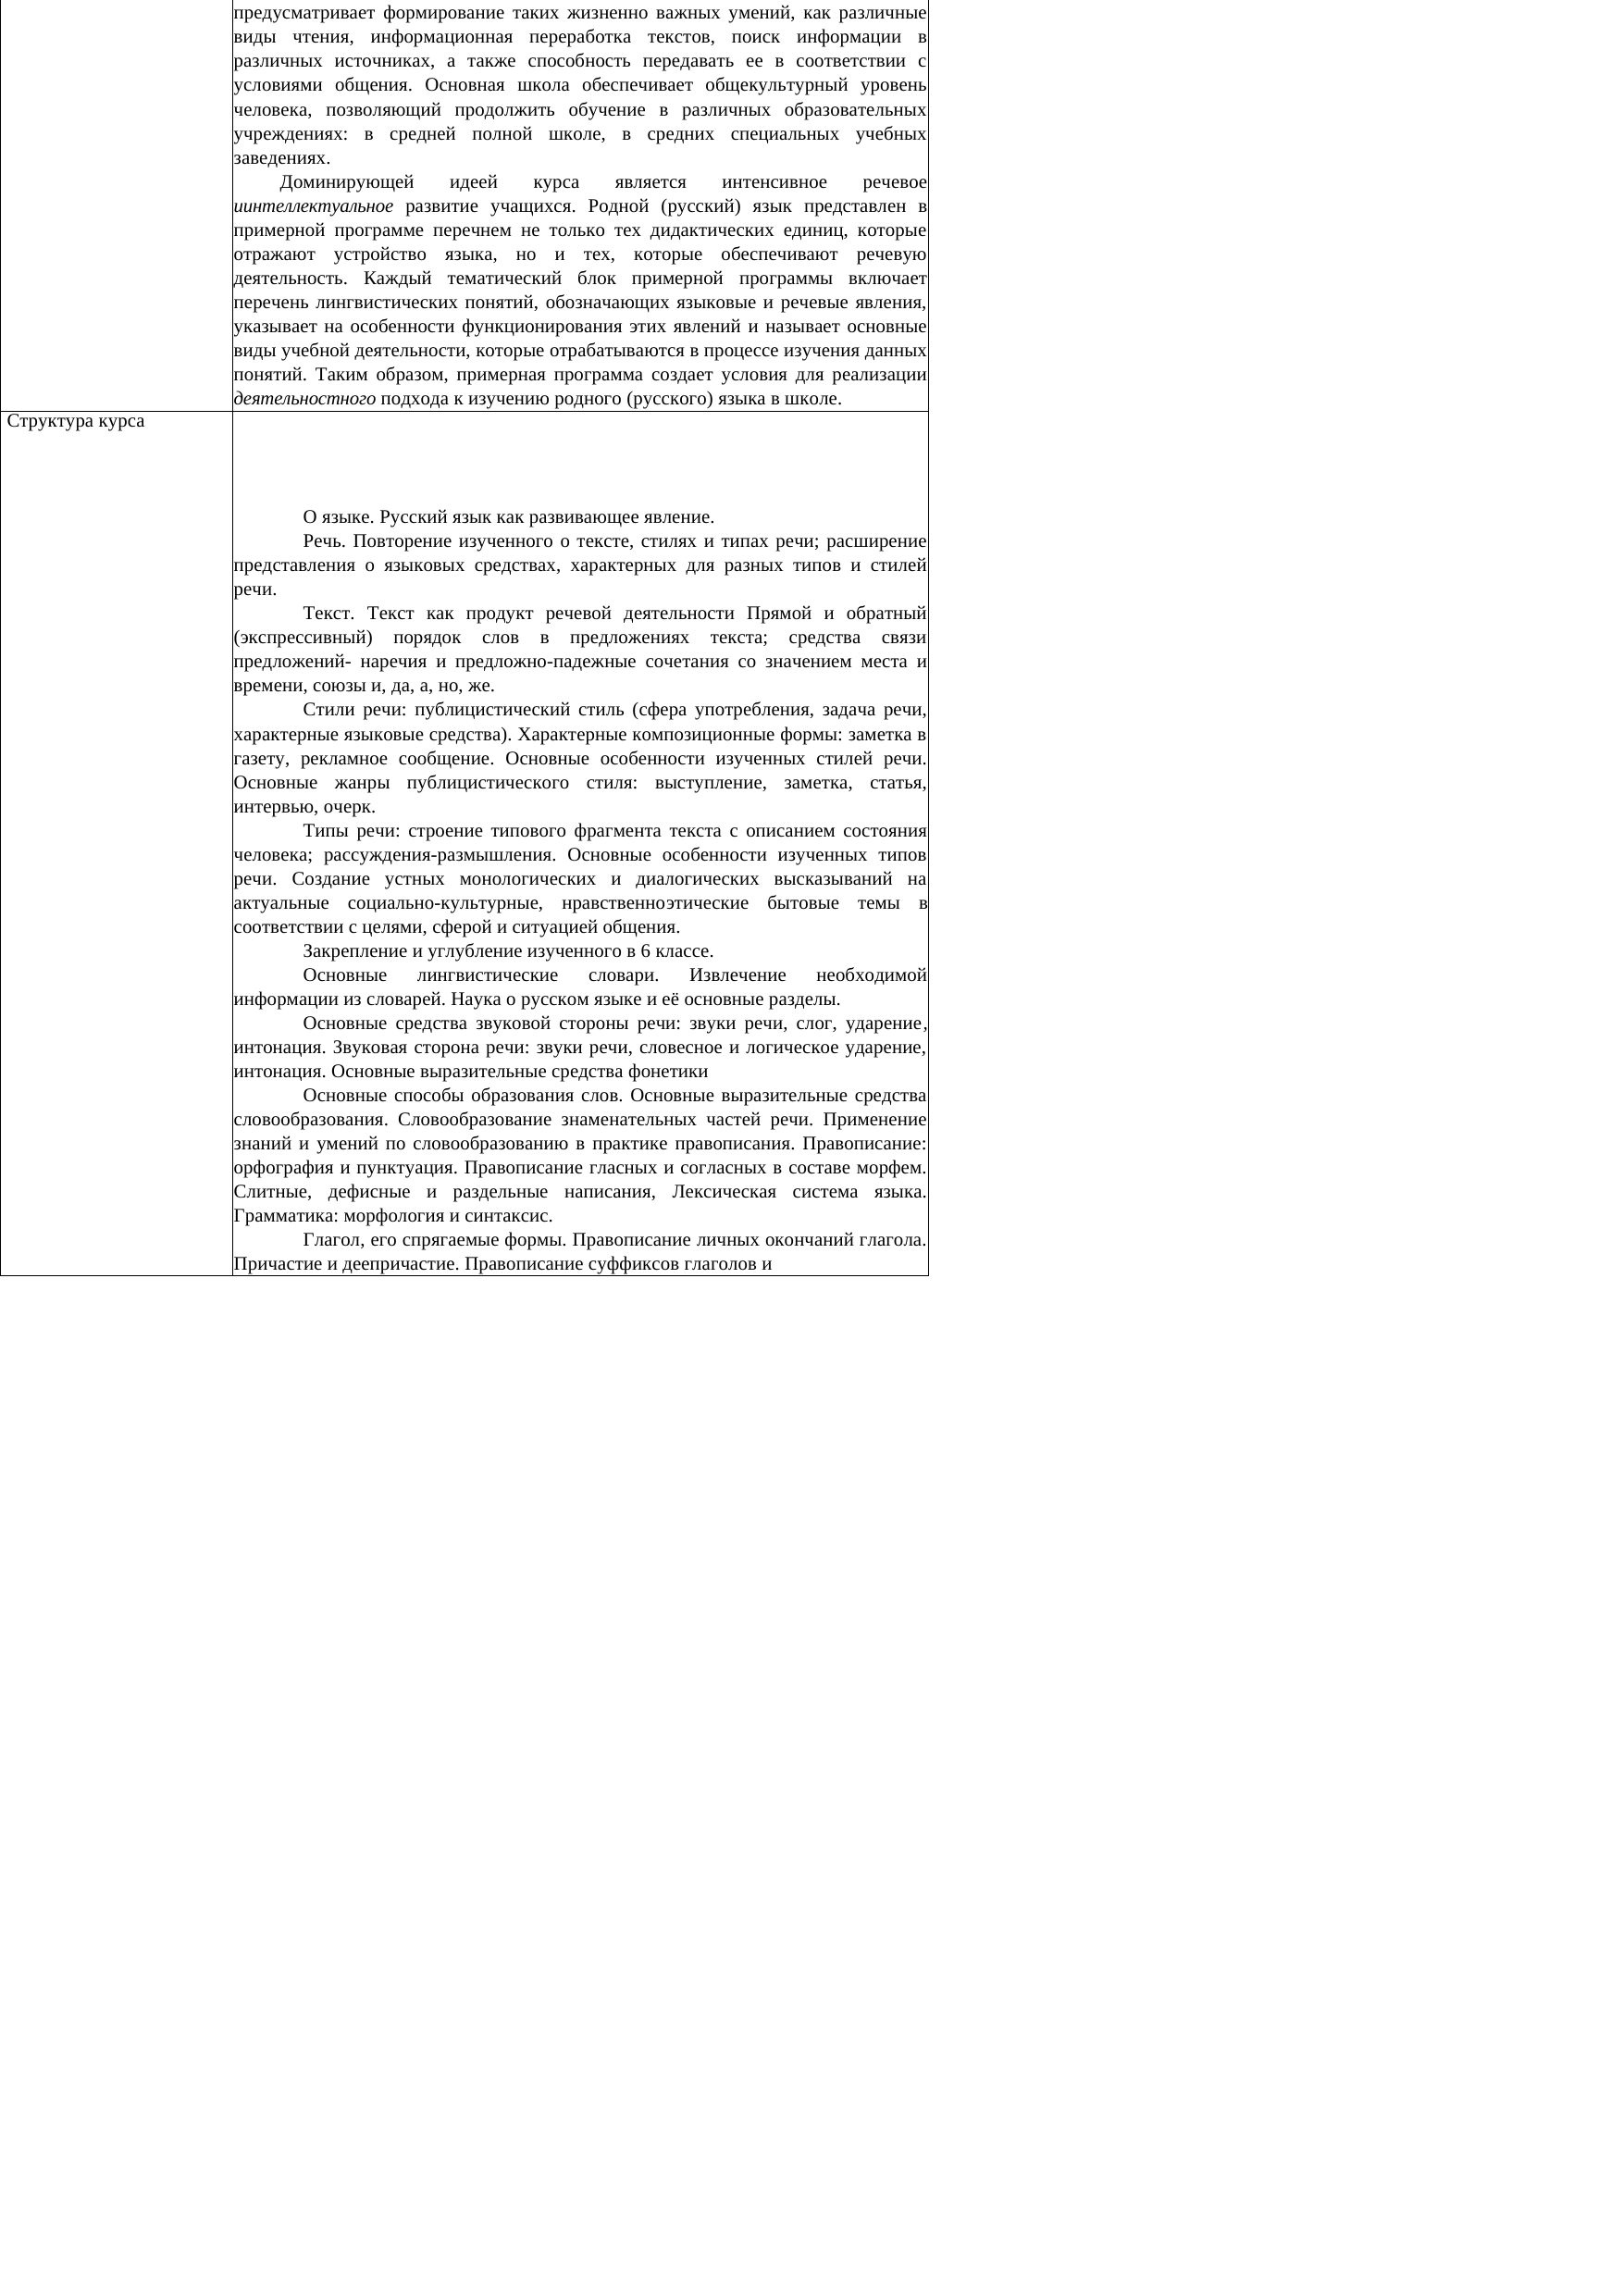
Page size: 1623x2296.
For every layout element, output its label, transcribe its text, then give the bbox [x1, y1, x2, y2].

table_header [1, 0, 232, 411]
table_cell Структура курса [1, 412, 232, 1275]
table_cell О языке. Русский язык как развивающее явление. Речь. Повторение изученного о тексте, стилях и типах речи; расширение представления о языковых средствах, характерных для разных типов и стилей речи. Текст. Текст как продукт речевой деятельности Прямой и обратный (экспрессивный) порядок слов в предложениях текста; средства связи предложений- наречия и предложно-падежные сочетания со значением места и времени, союзы и, да, а, но, же. Стили речи: публицистический стиль (сфера употребления, задача речи, характерные языковые средства). Характерные композиционные формы: заметка в газету, рекламное сообщение. Основные особенности изученных стилей речи. Основные жанры публицистического стиля: выступление, заметка, статья, интервью, очерк. Типы речи: строение типового фрагмента текста с описанием состояния человека; рассуждения-размышления. Основные особенности изученных типов речи. Создание устных монологических и диалогических высказываний на актуальные социально-культурные, нравственноэтические бытовые темы в соответствии с целями, сферой и ситуацией общения. Закрепление и углубление изученного в 6 классе. Основные лингвистические словари. Извлечение необходимой информации из словарей. Наука о русском языке и её основные разделы. Основные средства звуковой стороны речи: звуки речи, слог, ударение, интонация. Звуковая сторона речи: звуки речи, словесное и логическое ударение, интонация. Основные выразительные средства фонетики Основные способы образования слов. Основные выразительные средства словообразования. Словообразование знаменательных частей речи. Применение знаний и умений по словообразованию в практике правописания. Правописание: орфография и пунктуация. Правописание гласных и согласных в составе морфем. Слитные, дефисные и раздельные написания, Лексическая система языка. Грамматика: морфология и синтаксис. Глагол, его спрягаемые формы. Правописание личных окончаний глагола. Причастие и деепричастие. Правописание суффиксов глаголов и [233, 412, 928, 1275]
table_header предусматривает формирование таких жизненно важных умений, как различные виды чтения, информационная переработка текстов, поиск информации в различных источниках, а также способность передавать ее в соответствии с условиями общения. Основная школа обеспечивает общекультурный уровень человека, позволяющий продолжить обучение в различных образовательных учреждениях: в средней полной школе, в средних специальных учебных заведениях. Доминирующей идеей курса является интенсивное речевое иинтеллектуальное развитие учащихся. Родной (русский) язык представлен в примерной программе перечнем не только тех дидактических единиц, которые отражают устройство языка, но и тех, которые обеспечивают речевую деятельность. Каждый тематический блок примерной программы включает перечень лингвистических понятий, обозначающих языковые и речевые явления, указывает на особенности функционирования этих явлений и называет основные виды учебной деятельности, которые отрабатываются в процессе изучения данных понятий. Таким образом, примерная программа создает условия для реализации деятельностного подхода к изучению родного (русского) языка в школе. [233, 0, 928, 411]
